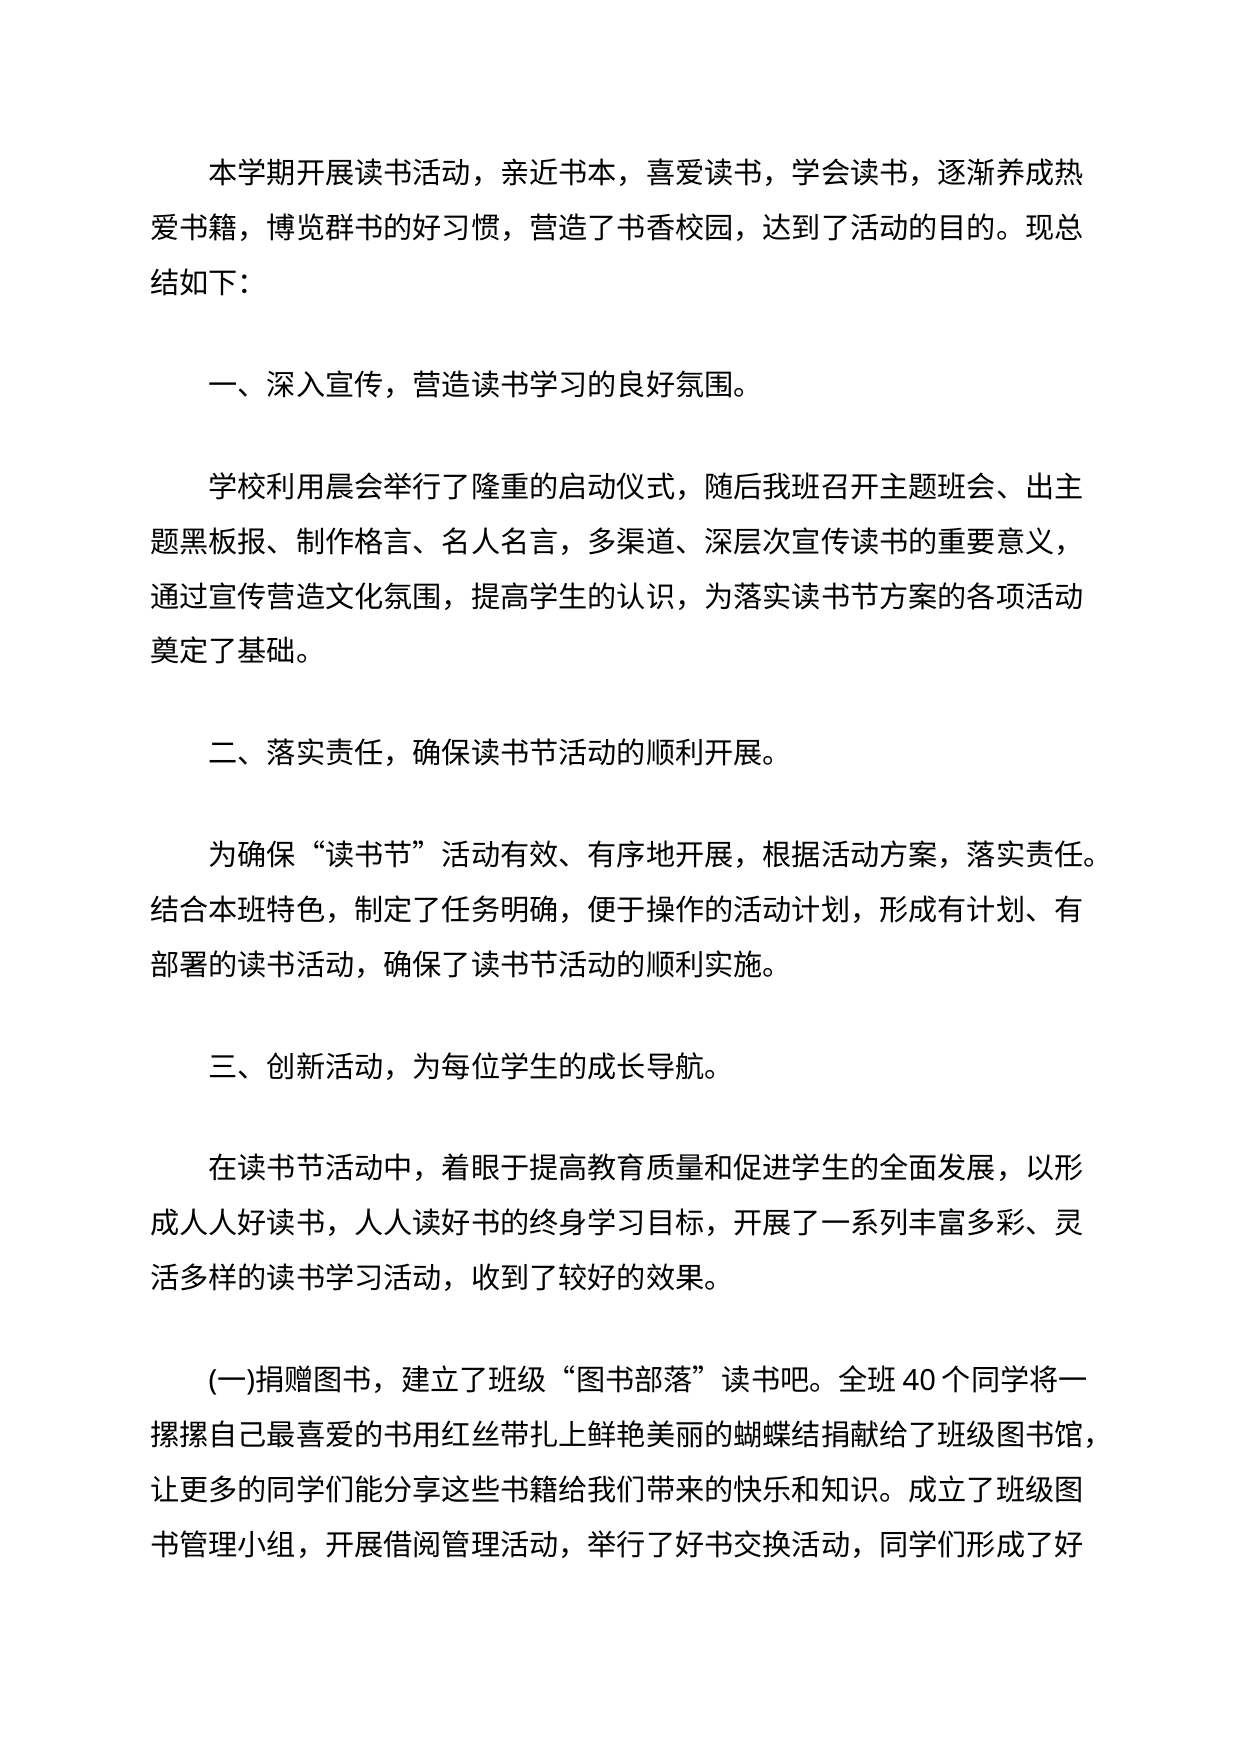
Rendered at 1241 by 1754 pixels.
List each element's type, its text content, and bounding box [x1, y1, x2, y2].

text 为确保“读书节”活动有效、有序地开展，根据活动方案，落实责任。结合本班特色，制定了任务明确，便于操作的活动计划，形成有计划、有部署的读书活动，确保了读书节活动的顺利实施。 [150, 832, 1090, 984]
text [150, 1356, 1090, 1563]
text 本学期开展读书活动，亲近书本，喜爱读书，学会读书，逐渐养成热爱书籍，博览群书的好习惯，营造了书香校园，达到了活动的目的。现总结如下： [150, 150, 1090, 302]
text 三、创新活动，为每位学生的成长导航。 [150, 1043, 1090, 1085]
text 在读书节活动中，着眼于提高教育质量和促进学生的全面发展，以形成人人好读书，人人读好书的终身学习目标，开展了一系列丰富多彩、灵活多样的读书学习活动，收到了较好的效果。 [150, 1145, 1090, 1297]
text 二、落实责任，确保读书节活动的顺利开展。 [150, 730, 1090, 772]
text 一、深入宣传，营造读书学习的良好氛围。 [150, 362, 1090, 404]
text 学校利用晨会举行了隆重的启动仪式，随后我班召开主题班会、出主题黑板报、制作格言、名人名言，多渠道、深层次宣传读书的重要意义，通过宣传营造文化氛围，提高学生的认识，为落实读书节方案的各项活动奠定了基础。 [150, 463, 1090, 670]
